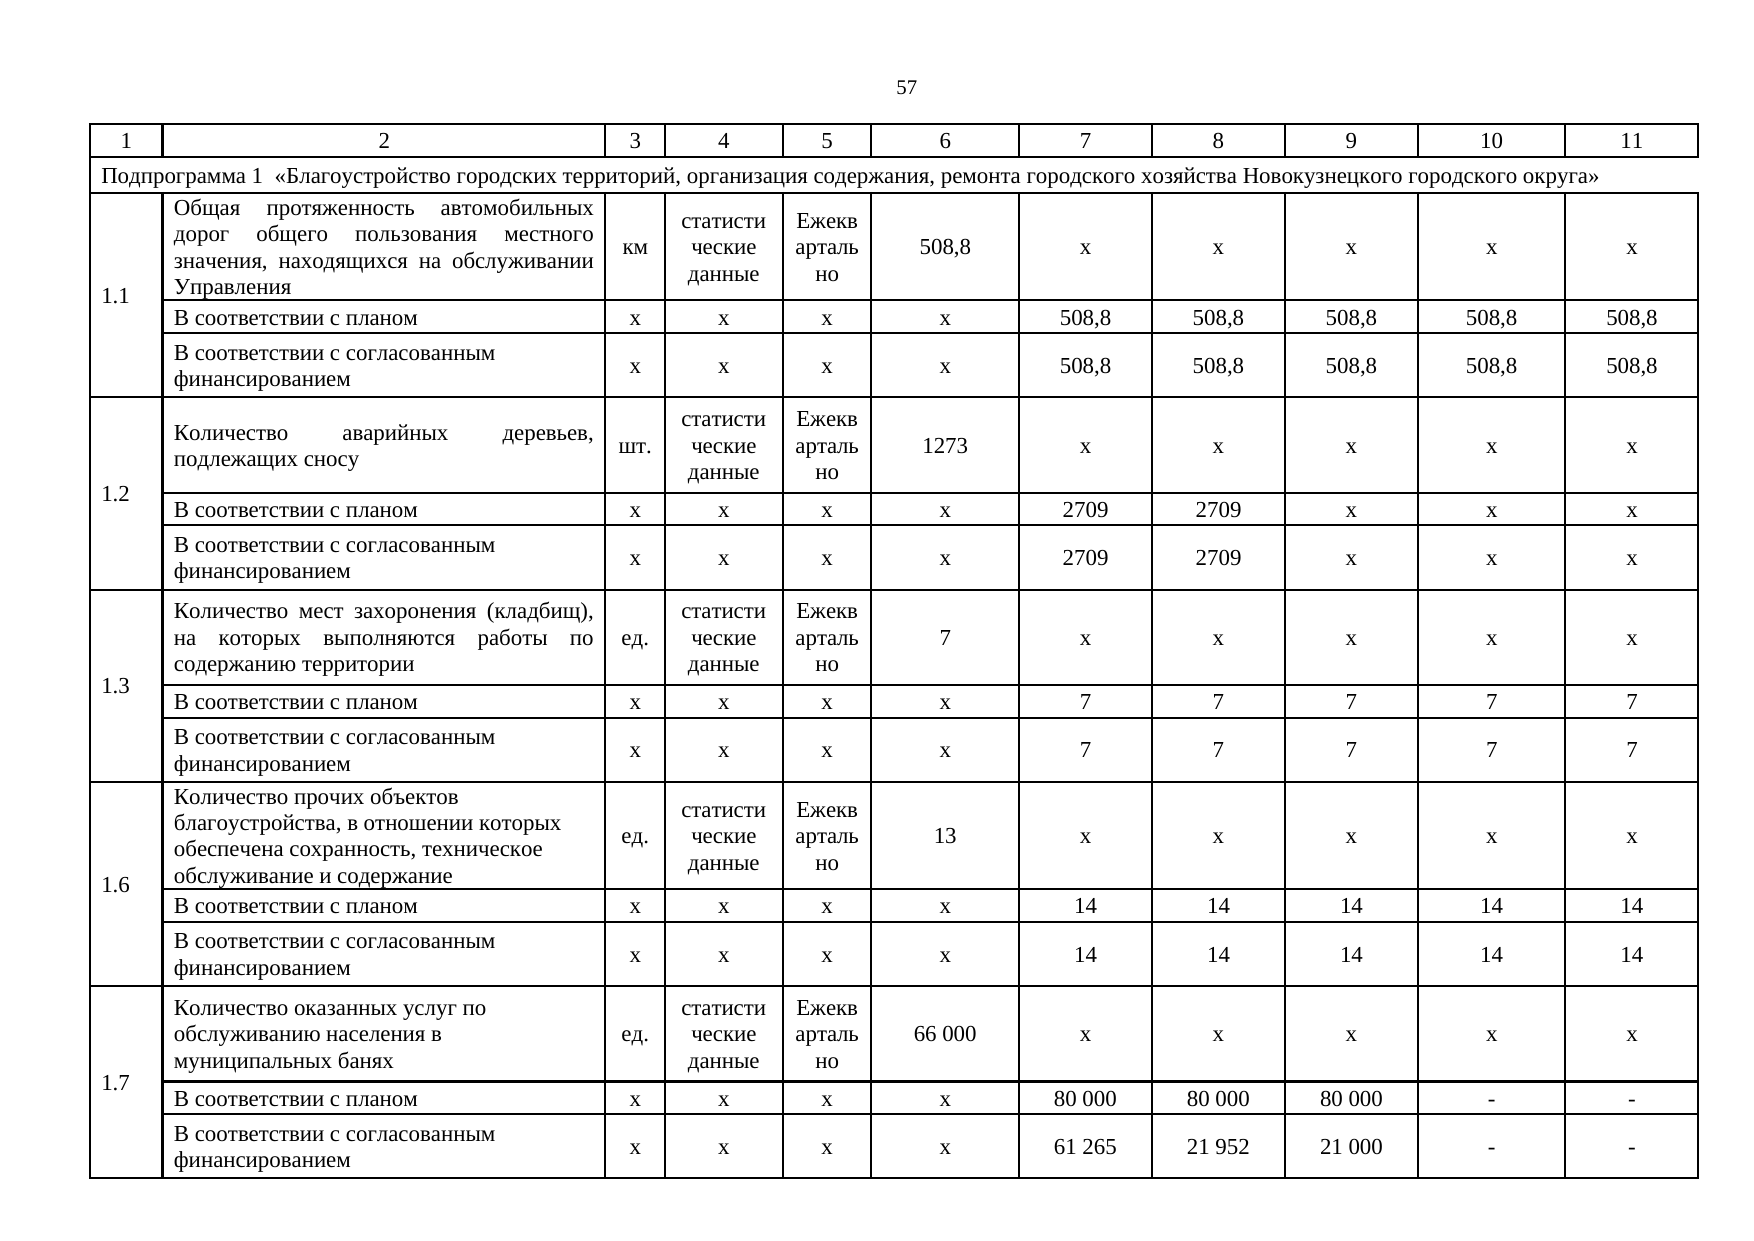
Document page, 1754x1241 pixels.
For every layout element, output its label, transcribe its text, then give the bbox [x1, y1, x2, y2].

table_cell В соответствии с планом [164, 1083, 604, 1113]
table_cell x [784, 1115, 870, 1177]
table_cell 14 [1566, 890, 1697, 921]
table_cell 14 [1020, 923, 1151, 985]
table_cell x [872, 334, 1018, 396]
table_cell 1.7 [91, 987, 161, 1177]
table_cell В соответствии с планом [164, 890, 604, 921]
table_cell х [1566, 987, 1697, 1080]
table_cell х [1153, 783, 1284, 888]
table_cell 7 [1419, 686, 1564, 717]
table_cell x [1020, 987, 1151, 1080]
table_cell 7 [1566, 719, 1697, 781]
table_cell х [1566, 783, 1697, 888]
table_cell х [606, 334, 664, 396]
table_cell х [666, 301, 782, 332]
table_cell x [872, 301, 1018, 332]
table_header 10 [1419, 125, 1564, 156]
table_cell статистические данные [666, 987, 782, 1080]
table_cell 7 [1286, 686, 1417, 717]
table_cell х [666, 686, 782, 717]
table_cell 2709 [1020, 526, 1151, 588]
table_header 6 [872, 125, 1018, 156]
table_cell статистические данные [666, 194, 782, 299]
table_cell 1.3 [91, 591, 161, 781]
table_cell статистические данные [666, 591, 782, 684]
table_cell 61 265 [1020, 1115, 1151, 1177]
table_cell 80 000 [1153, 1083, 1284, 1113]
table_cell В соответствии с согласованным финансированием [164, 923, 604, 985]
table_cell Ежеквартально [784, 987, 870, 1080]
table_cell 508,8 [1286, 334, 1417, 396]
table_cell x [784, 526, 870, 588]
table_cell x [872, 526, 1018, 588]
table_cell В соответствии с согласованным финансированием [164, 526, 604, 588]
table_cell x [784, 890, 870, 921]
table_cell 1273 [872, 398, 1018, 492]
table_cell x [872, 494, 1018, 524]
table_cell х [1419, 783, 1564, 888]
table_cell х [1419, 494, 1564, 524]
table_cell В соответствии с планом [164, 494, 604, 524]
table_cell 7 [1286, 719, 1417, 781]
table_cell 2709 [1153, 526, 1284, 588]
table_cell х [606, 494, 664, 524]
table_cell х [606, 301, 664, 332]
table_header 11 [1566, 125, 1697, 156]
table_cell х [606, 1083, 664, 1113]
table_cell x [1020, 398, 1151, 492]
table_cell х [1286, 591, 1417, 684]
table_cell 21 952 [1153, 1115, 1284, 1177]
table_cell 80 000 [1020, 1083, 1151, 1113]
table_cell x [872, 1115, 1018, 1177]
table_cell 21 000 [1286, 1115, 1417, 1177]
table_cell x [872, 890, 1018, 921]
table_cell 508,8 [1153, 334, 1284, 396]
table_cell 508,8 [1566, 334, 1697, 396]
table_cell х [1566, 494, 1697, 524]
table_cell х [1286, 783, 1417, 888]
table_cell 2709 [1153, 494, 1284, 524]
table_cell х [666, 1115, 782, 1177]
table_header 8 [1153, 125, 1284, 156]
table_cell x [784, 923, 870, 985]
table_cell 508,8 [1566, 301, 1697, 332]
table_cell 508,8 [1286, 301, 1417, 332]
table_header 5 [784, 125, 870, 156]
table_cell х [1419, 526, 1564, 588]
table_header 1 [91, 125, 161, 156]
table_cell х [1419, 987, 1564, 1080]
table_cell ед. [606, 591, 664, 684]
table_cell 14 [1020, 890, 1151, 921]
table_cell х [1566, 526, 1697, 588]
table_cell 508,8 [1020, 334, 1151, 396]
table_cell статистические данные [666, 398, 782, 492]
table_cell Подпрограмма 1 «Благоустройство городских территорий, организация содержания, ремонта городского хозяйства Новокузнецкого городского округа» [91, 158, 1698, 192]
table_header 4 [666, 125, 782, 156]
table_cell х [1286, 987, 1417, 1080]
table_cell x [784, 494, 870, 524]
table_cell Ежеквартально [784, 194, 870, 299]
table_header 9 [1286, 125, 1417, 156]
table_cell Ежеквартально [784, 591, 870, 684]
table_cell 14 [1419, 890, 1564, 921]
table_cell Количество аварийных деревьев, подлежащих сносу [164, 398, 604, 492]
table_cell Количество прочих объектов благоустройства, в отношении которых обеспечена сохранность, техническое обслуживание и содержание [164, 783, 604, 888]
table_cell статистические данные [666, 783, 782, 888]
table_cell 13 [872, 783, 1018, 888]
table_cell 508,8 [872, 194, 1018, 299]
table_cell 2709 [1020, 494, 1151, 524]
table_cell 14 [1419, 923, 1564, 985]
table_cell х [666, 494, 782, 524]
table_cell 1.6 [91, 783, 161, 985]
table_cell х [606, 526, 664, 588]
table_cell 7 [1020, 719, 1151, 781]
table_cell 1.2 [91, 398, 161, 588]
table_cell х [1286, 526, 1417, 588]
table_cell x [784, 301, 870, 332]
table_cell 1.1 [91, 194, 161, 396]
table_cell x [872, 719, 1018, 781]
table_cell x [784, 719, 870, 781]
table_cell х [606, 923, 664, 985]
table_cell х [606, 719, 664, 781]
table_cell х [666, 334, 782, 396]
table_cell 7 [872, 591, 1018, 684]
table_cell х [1419, 398, 1564, 492]
table_cell х [1153, 591, 1284, 684]
table_cell х [1419, 194, 1564, 299]
table_cell х [1566, 194, 1697, 299]
table_cell х [1419, 591, 1564, 684]
table_cell x [1020, 591, 1151, 684]
table_cell х [666, 890, 782, 921]
table_cell - [1566, 1083, 1697, 1113]
table_cell ед. [606, 987, 664, 1080]
table_cell - [1566, 1115, 1697, 1177]
table_cell 508,8 [1419, 334, 1564, 396]
table_cell x [872, 1083, 1018, 1113]
table_cell Ежеквартально [784, 398, 870, 492]
table_cell шт. [606, 398, 664, 492]
table_cell x [1153, 194, 1284, 299]
table_cell 14 [1286, 923, 1417, 985]
table_cell Ежеквартально [784, 783, 870, 888]
table_cell 7 [1419, 719, 1564, 781]
table_cell x [784, 686, 870, 717]
table_cell 508,8 [1020, 301, 1151, 332]
table_cell х [1286, 398, 1417, 492]
table_cell x [1020, 783, 1151, 888]
table_cell х [666, 526, 782, 588]
table_cell x [784, 334, 870, 396]
table_cell х [1566, 398, 1697, 492]
table_cell х [1153, 987, 1284, 1080]
table_cell В соответствии с согласованным финансированием [164, 1115, 604, 1177]
table_header 7 [1020, 125, 1151, 156]
table_cell х [606, 1115, 664, 1177]
table_cell Количество оказанных услуг по обслуживанию населения в муниципальных банях [164, 987, 604, 1080]
table_cell х [606, 890, 664, 921]
table_cell 508,8 [1419, 301, 1564, 332]
table_cell км [606, 194, 664, 299]
table_cell х [1020, 194, 1151, 299]
table_cell В соответствии с согласованным финансированием [164, 719, 604, 781]
table_cell x [1153, 398, 1284, 492]
table_cell 7 [1153, 686, 1284, 717]
table_cell х [1566, 591, 1697, 684]
table_cell - [1419, 1083, 1564, 1113]
table_cell Количество мест захоронения (кладбищ), на которых выполняются работы по содержанию территории [164, 591, 604, 684]
table_cell - [1419, 1115, 1564, 1177]
table_cell ед. [606, 783, 664, 888]
table_header 2 [164, 125, 604, 156]
table_cell 66 000 [872, 987, 1018, 1080]
table_cell 508,8 [1153, 301, 1284, 332]
table_cell x [872, 686, 1018, 717]
table_cell 14 [1153, 923, 1284, 985]
table_cell В соответствии с планом [164, 686, 604, 717]
table_cell х [666, 719, 782, 781]
table_cell х [1286, 194, 1417, 299]
table_cell 7 [1153, 719, 1284, 781]
table_cell 14 [1286, 890, 1417, 921]
table_cell x [784, 1083, 870, 1113]
table_cell х [1286, 494, 1417, 524]
table_cell 80 000 [1286, 1083, 1417, 1113]
table_cell В соответствии с согласованным финансированием [164, 334, 604, 396]
table_cell х [666, 1083, 782, 1113]
table_cell В соответствии с планом [164, 301, 604, 332]
table_cell Общая протяженность автомобильных дорог общего пользования местного значения, находящихся на обслуживании Управления [164, 194, 604, 299]
table_cell х [606, 686, 664, 717]
table_cell 14 [1153, 890, 1284, 921]
table_cell 7 [1020, 686, 1151, 717]
table_cell х [666, 923, 782, 985]
table_header 3 [606, 125, 664, 156]
table_cell 7 [1566, 686, 1697, 717]
table_cell x [872, 923, 1018, 985]
table_cell 14 [1566, 923, 1697, 985]
